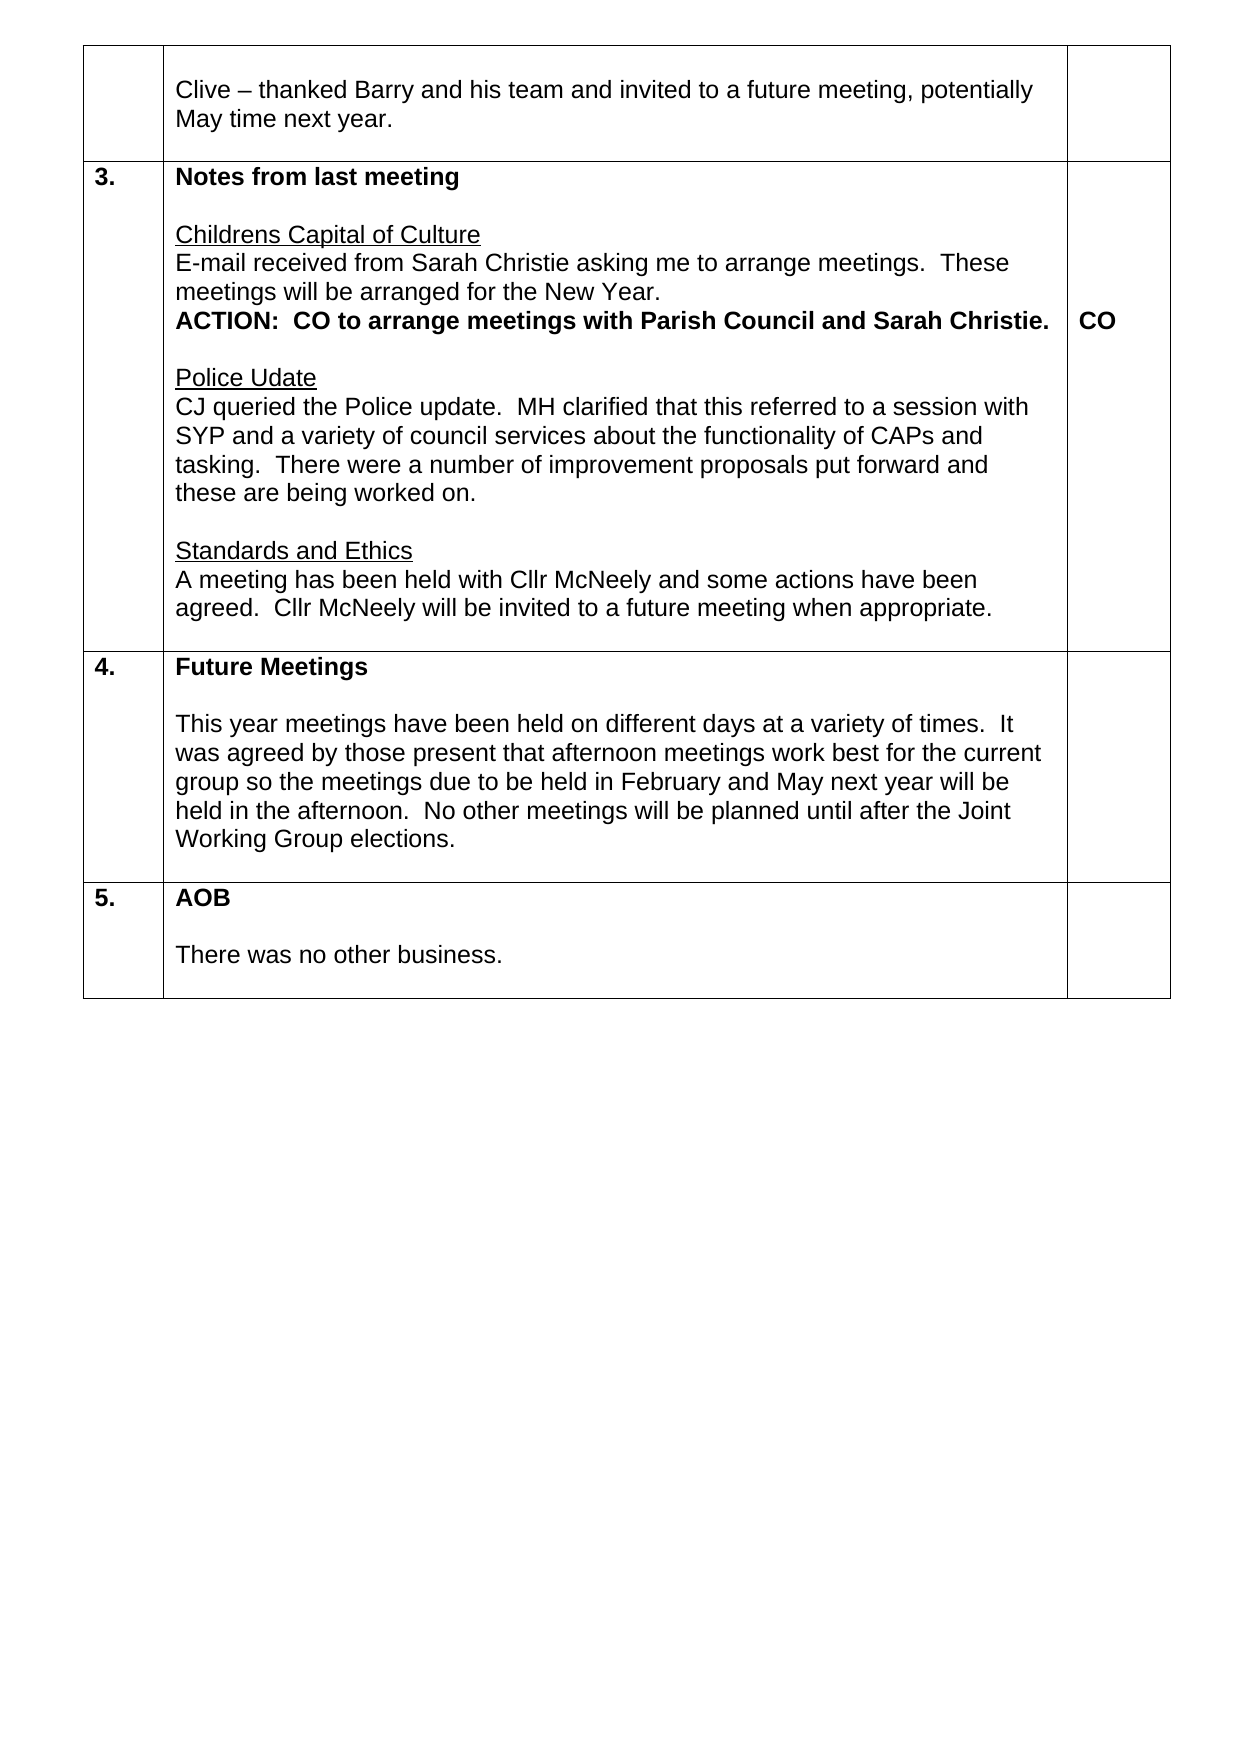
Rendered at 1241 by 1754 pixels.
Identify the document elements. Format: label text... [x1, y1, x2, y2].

table_cell [1068, 652, 1170, 882]
table_cell Notes from last meeting Childrens Capital of Culture E-mail received from Sarah Christie asking me to arrange meetings. These meetings will be arranged for the New Year. ACTION: CO to arrange meetings with Parish Council and Sarah Christie. Police Udate CJ queried the Police update. MH clarified that this referred to a session with SYP and a variety of council services about the functionality of CAPs and tasking. There were a number of improvement proposals put forward and these are being worked on. Standards and Ethics A meeting has been held with Cllr McNeely and some actions have been agreed. Cllr McNeely will be invited to a future meeting when appropriate. [164, 162, 1067, 651]
table_cell Future Meetings This year meetings have been held on different days at a variety of times. It was agreed by those present that afternoon meetings work best for the current group so the meetings due to be held in February and May next year will be held in the afternoon. No other meetings will be planned until after the Joint Working Group elections. [164, 652, 1067, 882]
table_cell [1068, 883, 1170, 998]
table_cell 2. [84, 46, 163, 161]
table_cell 5. [84, 883, 163, 998]
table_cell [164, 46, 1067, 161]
table_cell [1068, 46, 1170, 161]
table_cell CO [1068, 162, 1170, 651]
table_cell 4. [84, 652, 163, 882]
table_cell AOB There was no other business. [164, 883, 1067, 998]
table_cell 3. [84, 162, 163, 651]
